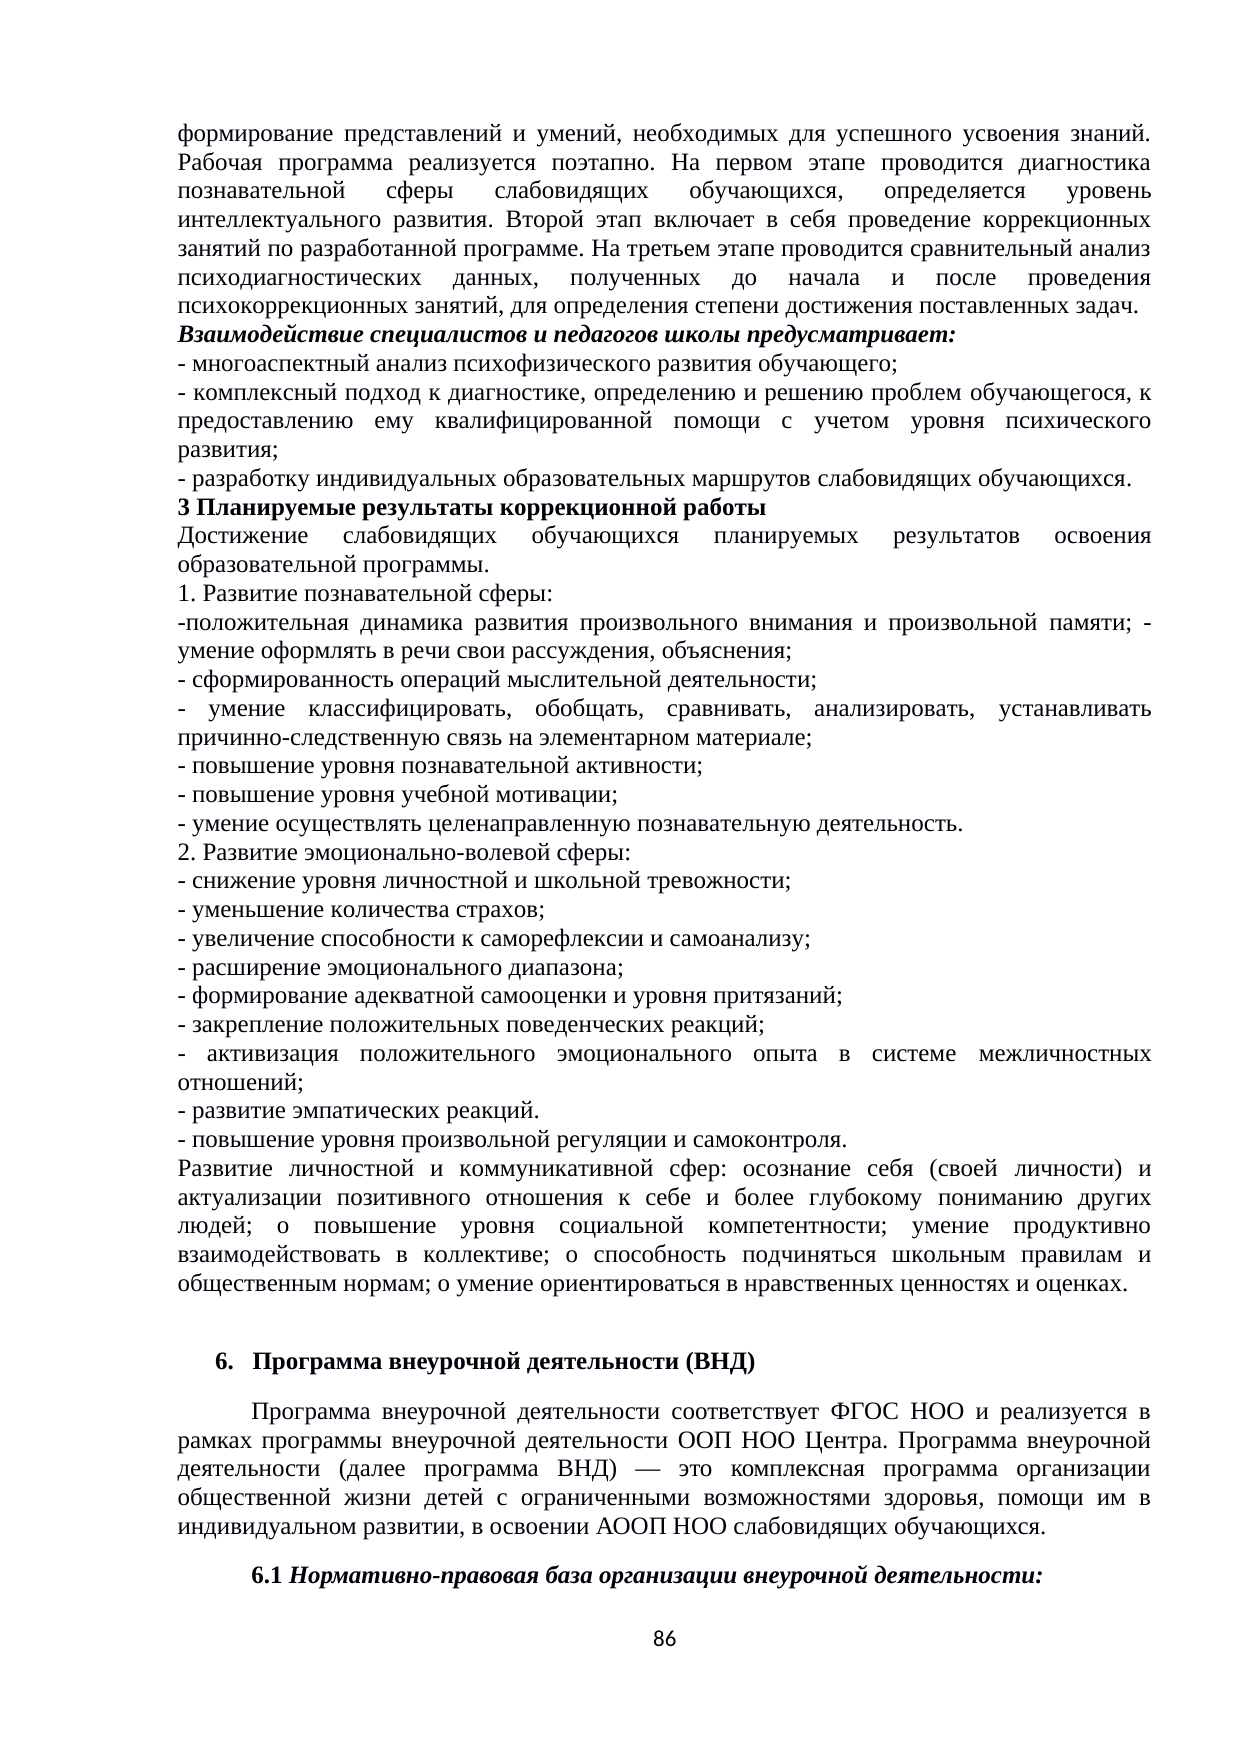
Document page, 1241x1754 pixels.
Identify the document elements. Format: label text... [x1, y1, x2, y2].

text - повышение уровня познавательной активности; [177, 751, 1152, 779]
text 1. Развитие познавательной сферы: [177, 578, 1152, 607]
text - активизация положительного эмоционального опыта в системе межличностных отношений; [177, 1038, 1152, 1096]
text - многоаспектный анализ психофизического развития обучающего; [177, 348, 1152, 377]
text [177, 118, 1152, 319]
text - повышение уровня произвольной регуляции и самоконтроля. [177, 1124, 1152, 1153]
text - комплексный подход к диагностике, определению и решению проблем обучающегося, к предоставлению ему квалифицированной помощи с учетом уровня психического развития; [177, 377, 1152, 463]
text Достижение слабовидящих обучающихся планируемых результатов освоения образовательной программы. [177, 521, 1152, 578]
text - сформированность операций мыслительной деятельности; [177, 664, 1152, 693]
text - формирование адекватной самооценки и уровня притязаний; [177, 981, 1152, 1009]
text - разработку индивидуальных образовательных маршрутов слабовидящих обучающихся. [177, 463, 1152, 492]
text 3 Планируемые результаты коррекционной работы [177, 492, 1152, 521]
text 6.1 Нормативно-правовая база организации внеурочной деятельности: [177, 1561, 1152, 1589]
text - снижение уровня личностной и школьной тревожности; [177, 866, 1152, 894]
text - закрепление положительных поведенческих реакций; [177, 1009, 1152, 1038]
text - расширение эмоционального диапазона; [177, 952, 1152, 981]
text - развитие эмпатических реакций. [177, 1096, 1152, 1124]
text -положительная динамика развития произвольного внимания и произвольной памяти; - умение оформлять в речи свои рассуждения, объяснения; [177, 607, 1152, 664]
text 2. Развитие эмоционально-волевой сферы: [177, 837, 1152, 866]
text Программа внеурочной деятельности соответствует ФГОС НОО и реализуется в рамках программы внеурочной деятельности ООП НОО Центра. Программа внеурочной деятельности (далее программа ВНД) — это комплексная программа организации общественной жизни детей с ограниченными возможностями здоровья, помощи им в индивидуальном развитии, в освоении АООП НОО слабовидящих обучающихся. [177, 1396, 1152, 1540]
text - увеличение способности к саморефлексии и самоанализу; [177, 923, 1152, 952]
text - умение классифицировать, обобщать, сравнивать, анализировать, устанавливать причинно-следственную связь на элементарном материале; [177, 693, 1152, 751]
text Развитие личностной и коммуникативной сфер: осознание себя (своей личности) и актуализации позитивного отношения к себе и более глубокому пониманию других людей; о повышение уровня социальной компетентности; умение продуктивно взаимодействовать в коллективе; о способность подчиняться школьным правилам и общественным нормам; о умение ориентироваться в нравственных ценностях и оценках. [177, 1153, 1152, 1297]
text - повышение уровня учебной мотивации; [177, 779, 1152, 808]
text Взаимодействие специалистов и педагогов школы предусматривает: [177, 319, 1152, 348]
list Программа внеурочной деятельности (ВНД) [215, 1346, 1152, 1375]
text - умение осуществлять целенаправленную познавательную деятельность. [177, 808, 1152, 837]
text - уменьшение количества страхов; [177, 894, 1152, 923]
